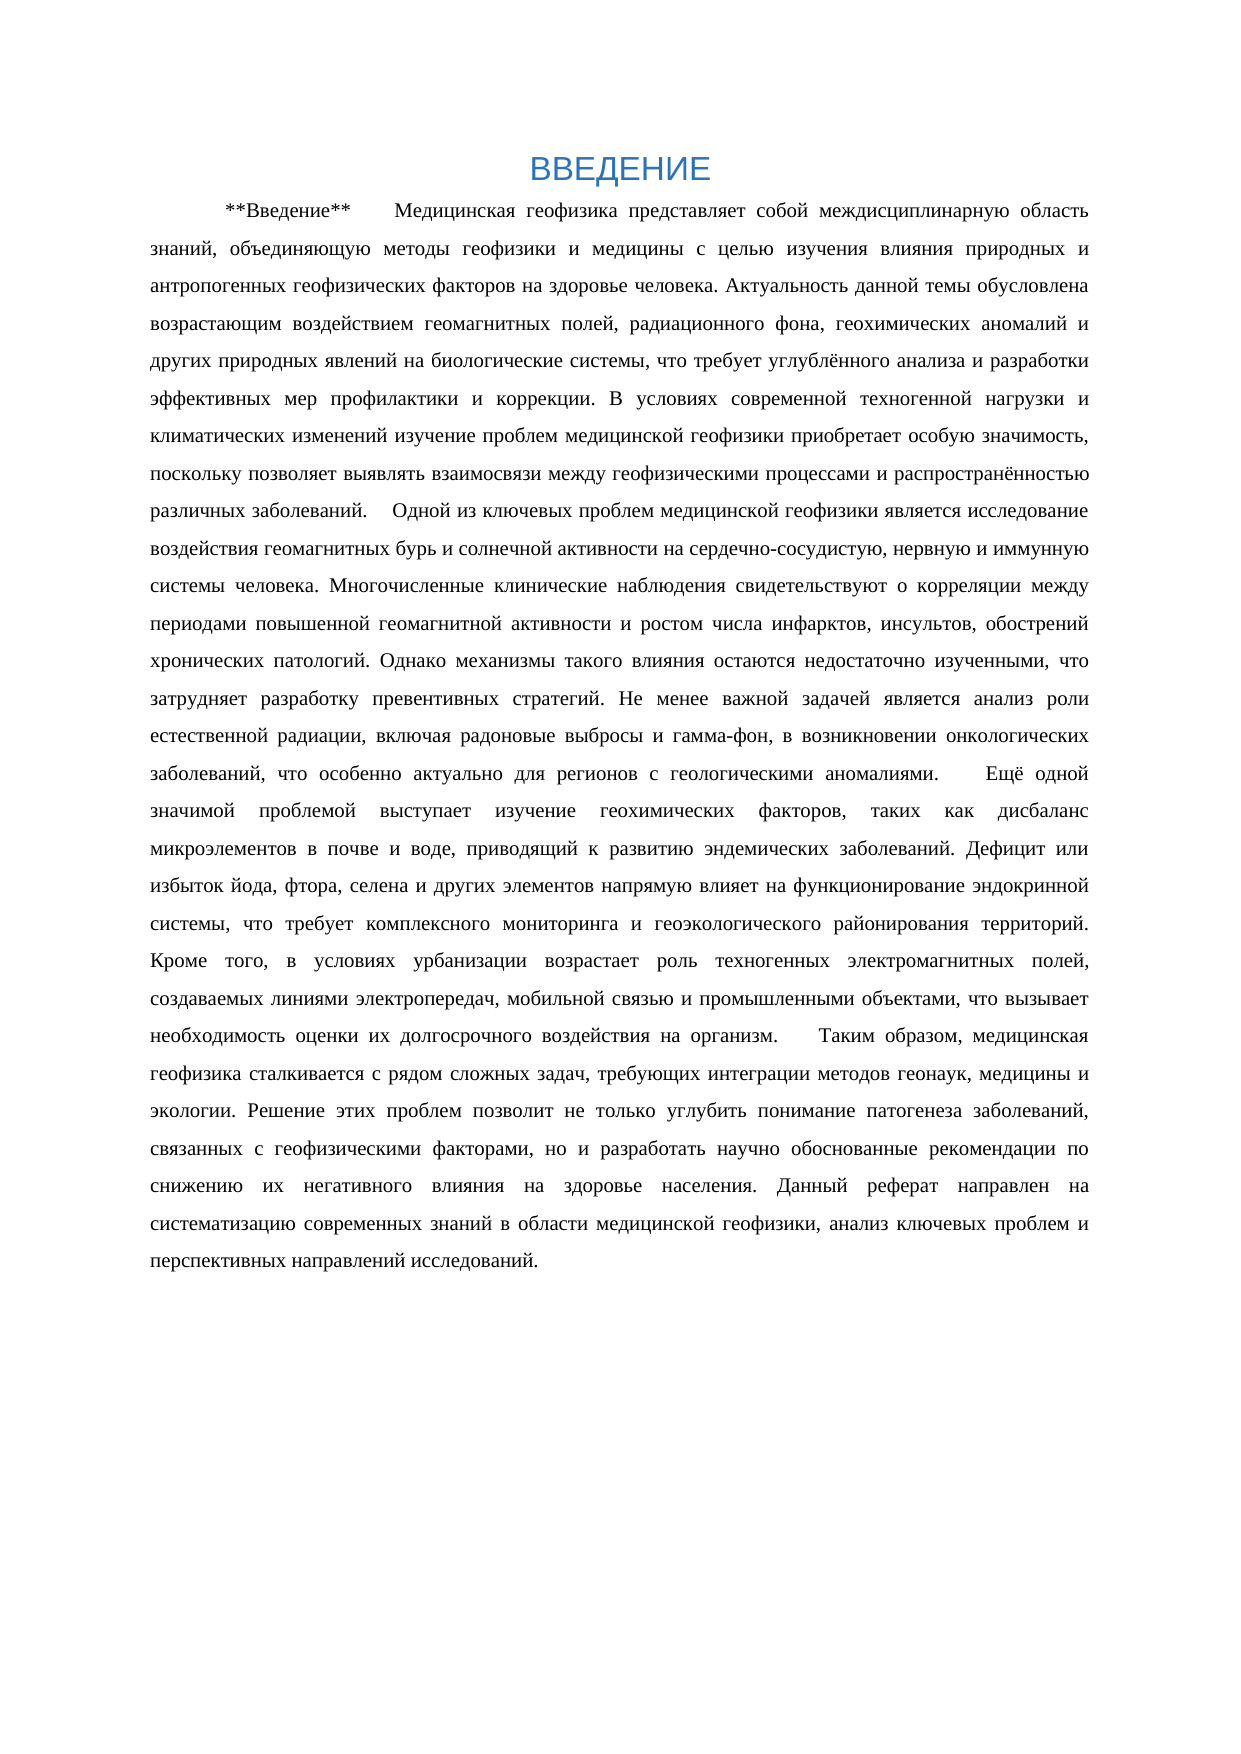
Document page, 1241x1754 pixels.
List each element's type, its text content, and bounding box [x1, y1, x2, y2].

subtitle ВВЕДЕНИЕ [150, 150, 1090, 187]
text **Введение** Медицинская геофизика представляет собой междисциплинарную область знаний, объединяющую методы геофизики и медицины с целью изучения влияния природных и антропогенных геофизических факторов на здоровье человека. Актуальность данной темы обусловлена возрастающим воздействием геомагнитных полей, радиационного фона, геохимических аномалий и других природных явлений на биологические системы, что требует углублённого анализа и разработки эффективных мер профилактики и коррекции. В условиях современной техногенной нагрузки и климатических изменений изучение проблем медицинской геофизики приобретает особую значимость, поскольку позволяет выявлять взаимосвязи между геофизическими процессами и распространённостью различных заболеваний. Одной из ключевых проблем медицинской геофизики является исследование воздействия геомагнитных бурь и солнечной активности на сердечно-сосудистую, нервную и иммунную системы человека. Многочисленные клинические наблюдения свидетельствуют о корреляции между периодами повышенной геомагнитной активности и ростом числа инфарктов, инсультов, обострений хронических патологий. Однако механизмы такого влияния остаются недостаточно изученными, что затрудняет разработку превентивных стратегий. Не менее важной задачей является анализ роли естественной радиации, включая радоновые выбросы и гамма-фон, в возникновении онкологических заболеваний, что особенно актуально для регионов с геологическими аномалиями. Ещё одной значимой проблемой выступает изучение геохимических факторов, таких как дисбаланс микроэлементов в почве и воде, приводящий к развитию эндемических заболеваний. Дефицит или избыток йода, фтора, селена и других элементов напрямую влияет на функционирование эндокринной системы, что требует комплексного мониторинга и геоэкологического районирования территорий. Кроме того, в условиях урбанизации возрастает роль техногенных электромагнитных полей, создаваемых линиями электропередач, мобильной связью и промышленными объектами, что вызывает необходимость оценки их долгосрочного воздействия на организм. Таким образом, медицинская геофизика сталкивается с рядом сложных задач, требующих интеграции методов геонаук, медицины и экологии. Решение этих проблем позволит не только углубить понимание патогенеза заболеваний, связанных с геофизическими факторами, но и разработать научно обоснованные рекомендации по снижению их негативного влияния на здоровье населения. Данный реферат направлен на систематизацию современных знаний в области медицинской геофизики, анализ ключевых проблем и перспективных направлений исследований. [150, 187, 1090, 1275]
